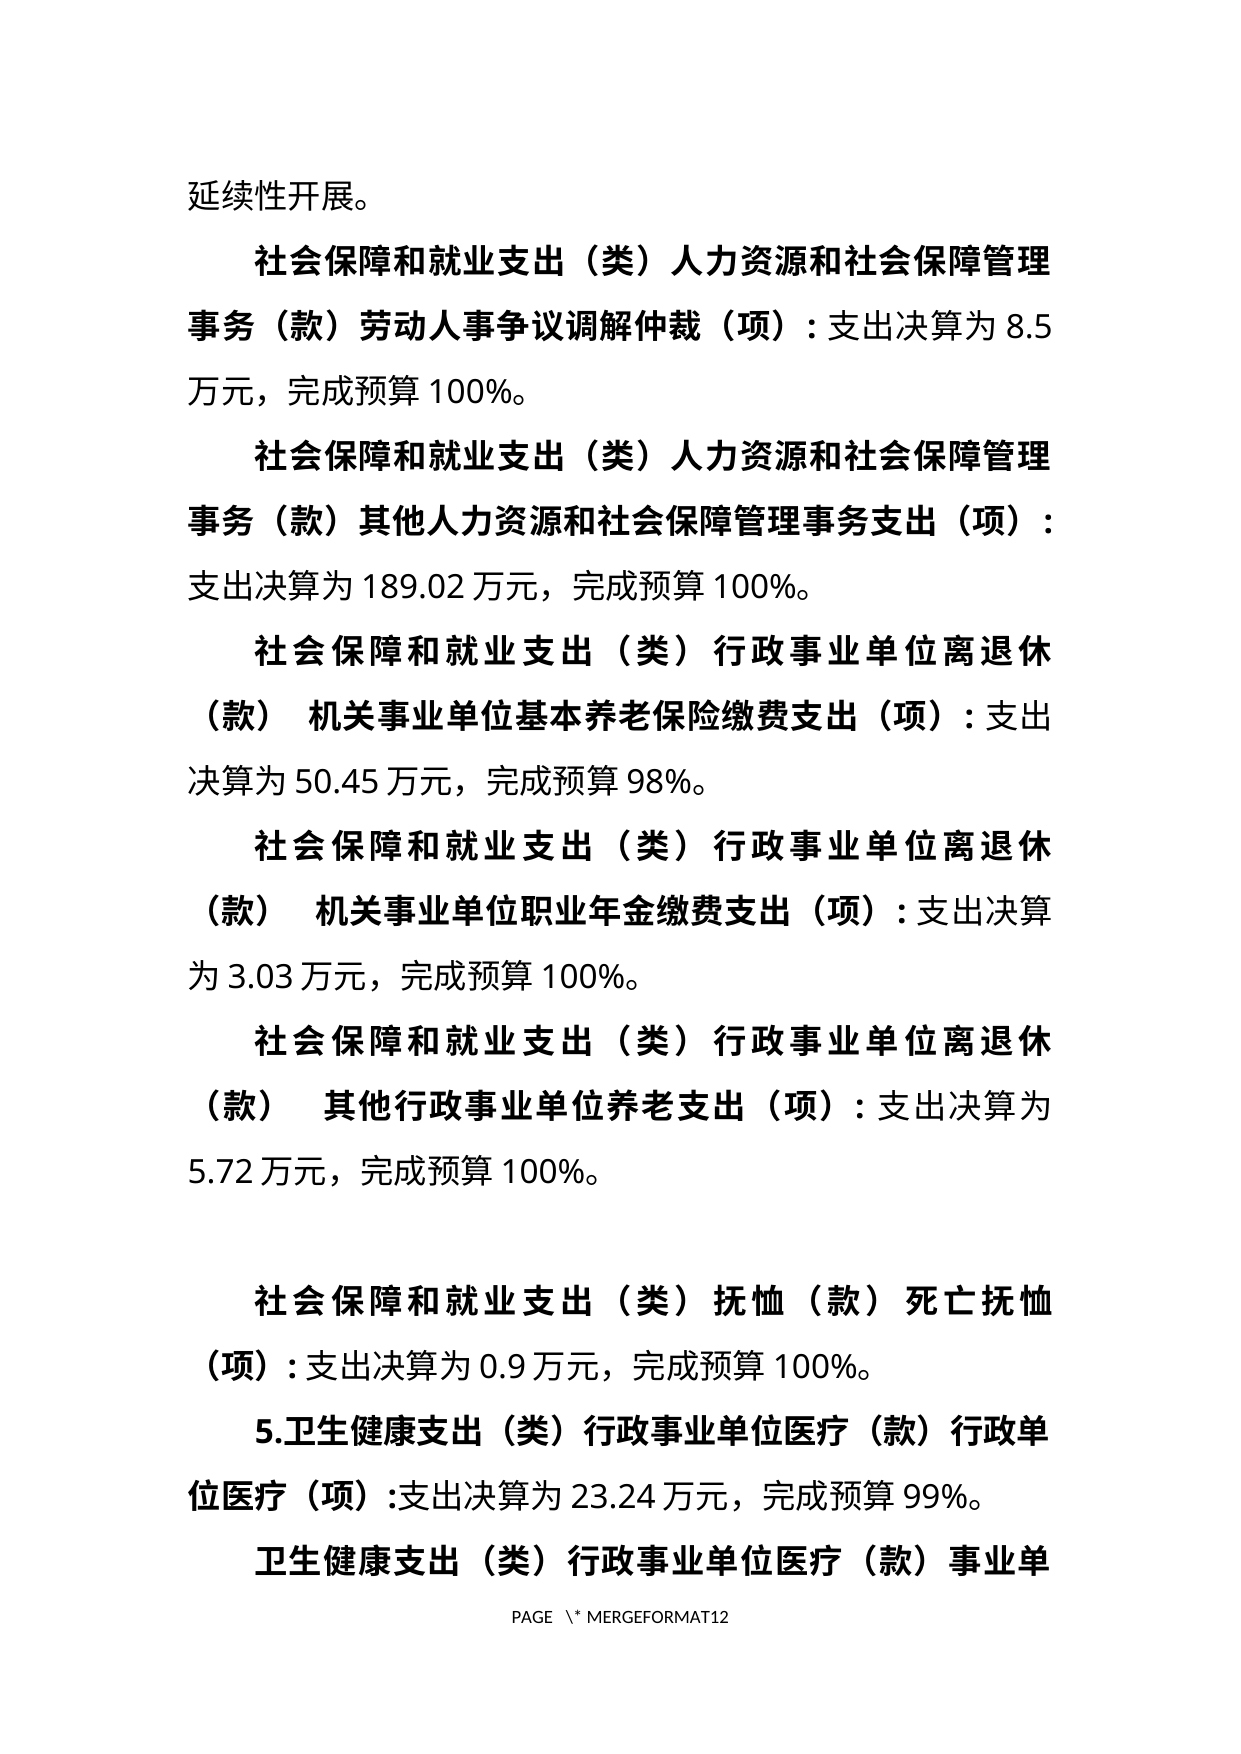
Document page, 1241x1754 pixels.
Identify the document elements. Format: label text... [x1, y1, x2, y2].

text 社会保障和就业支出（类）抚恤（款）死亡抚恤（项）: 支出决算为0.9万元，完成预算100%。 [187, 1267, 1053, 1397]
text 社会保障和就业支出（类）人力资源和社会保障管理事务（款）其他人力资源和社会保障管理事务支出（项）: 支出决算为189.02万元，完成预算100%。 [187, 422, 1053, 617]
text 社会保障和就业支出（类）行政事业单位离退休（款） 机关事业单位职业年金缴费支出（项）: 支出决算为3.03万元，完成预算100%。 [187, 812, 1053, 1007]
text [187, 162, 1053, 227]
list 5.卫生健康支出（类）行政事业单位医疗（款）行政单位医疗（项）:支出决算为23.24万元，完成预算99%。 [187, 1397, 1053, 1527]
text 社会保障和就业支出（类）行政事业单位离退休（款） 其他行政事业单位养老支出（项）: 支出决算为5.72万元，完成预算100%。 [187, 1007, 1053, 1202]
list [187, 1527, 1053, 1592]
text 社会保障和就业支出（类）人力资源和社会保障管理事务（款）劳动人事争议调解仲裁（项）: 支出决算为8.5万元，完成预算100%。 [187, 227, 1053, 422]
text 社会保障和就业支出（类）行政事业单位离退休（款） 机关事业单位基本养老保险缴费支出（项）: 支出决算为50.45万元，完成预算98%。 [187, 617, 1053, 812]
